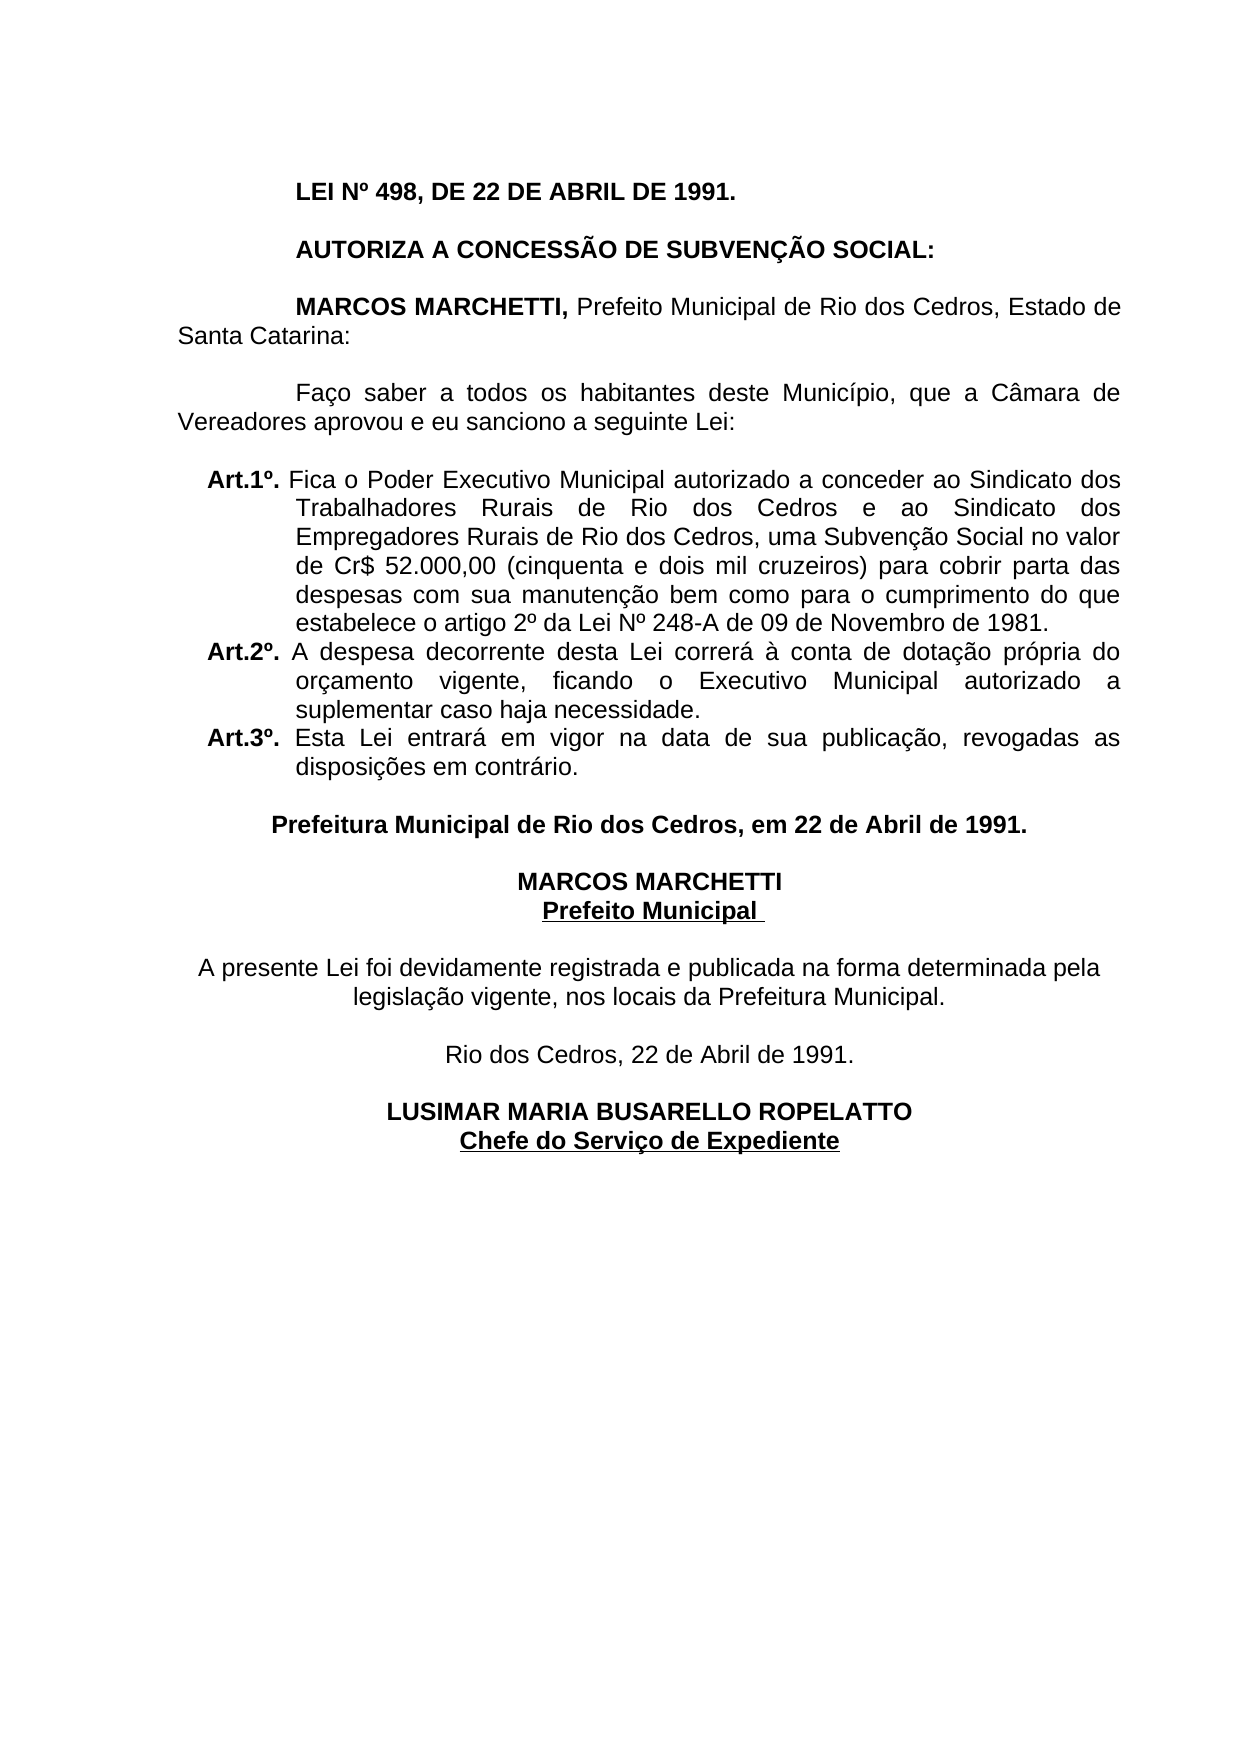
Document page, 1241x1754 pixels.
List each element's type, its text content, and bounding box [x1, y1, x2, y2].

text Prefeito Municipal [177, 896, 1122, 925]
text AUTORIZA A CONCESSÃO DE SUBVENÇÃO SOCIAL: [295, 235, 1122, 263]
text MARCOS MARCHETTI [177, 867, 1122, 896]
text A presente Lei foi devidamente registrada e publicada na forma determinada pela legislação vigente, nos locais da Prefeitura Municipal. [177, 953, 1122, 1011]
text MARCOS MARCHETTI, Prefeito Municipal de Rio dos Cedros, Estado de Santa Catarina: [177, 292, 1122, 350]
text Chefe do Serviço de Expediente [177, 1126, 1122, 1155]
text Art.1º. Fica o Poder Executivo Municipal autorizado a conceder ao Sindicato dos Trabalhadores Rurais de Rio dos Cedros e ao Sindicato dos Empregadores Rurais de Rio dos Cedros, uma Subvenção Social no valor de Cr$ 52.000,00 (cinquenta e dois mil cruzeiros) para cobrir parta das despesas com sua manutenção bem como para o cumprimento do que estabelece o artigo 2º da Lei Nº 248-A de 09 de Novembro de 1981. [207, 465, 1122, 637]
text Art.3º. Esta Lei entrará em vigor na data de sua publicação, revogadas as disposições em contrário. [207, 723, 1122, 781]
text Faço saber a todos os habitantes deste Município, que a Câmara de Vereadores aprovou e eu sanciono a seguinte Lei: [177, 378, 1122, 436]
text Art.2º. A despesa decorrente desta Lei correrá à conta de dotação própria do orçamento vigente, ficando o Executivo Municipal autorizado a suplementar caso haja necessidade. [207, 637, 1122, 723]
text LEI Nº 498, DE 22 DE ABRIL DE 1991. [295, 177, 1122, 206]
text LUSIMAR MARIA BUSARELLO ROPELATTO [177, 1097, 1122, 1126]
text Rio dos Cedros, 22 de Abril de 1991. [177, 1040, 1122, 1068]
text Prefeitura Municipal de Rio dos Cedros, em 22 de Abril de 1991. [177, 810, 1122, 838]
